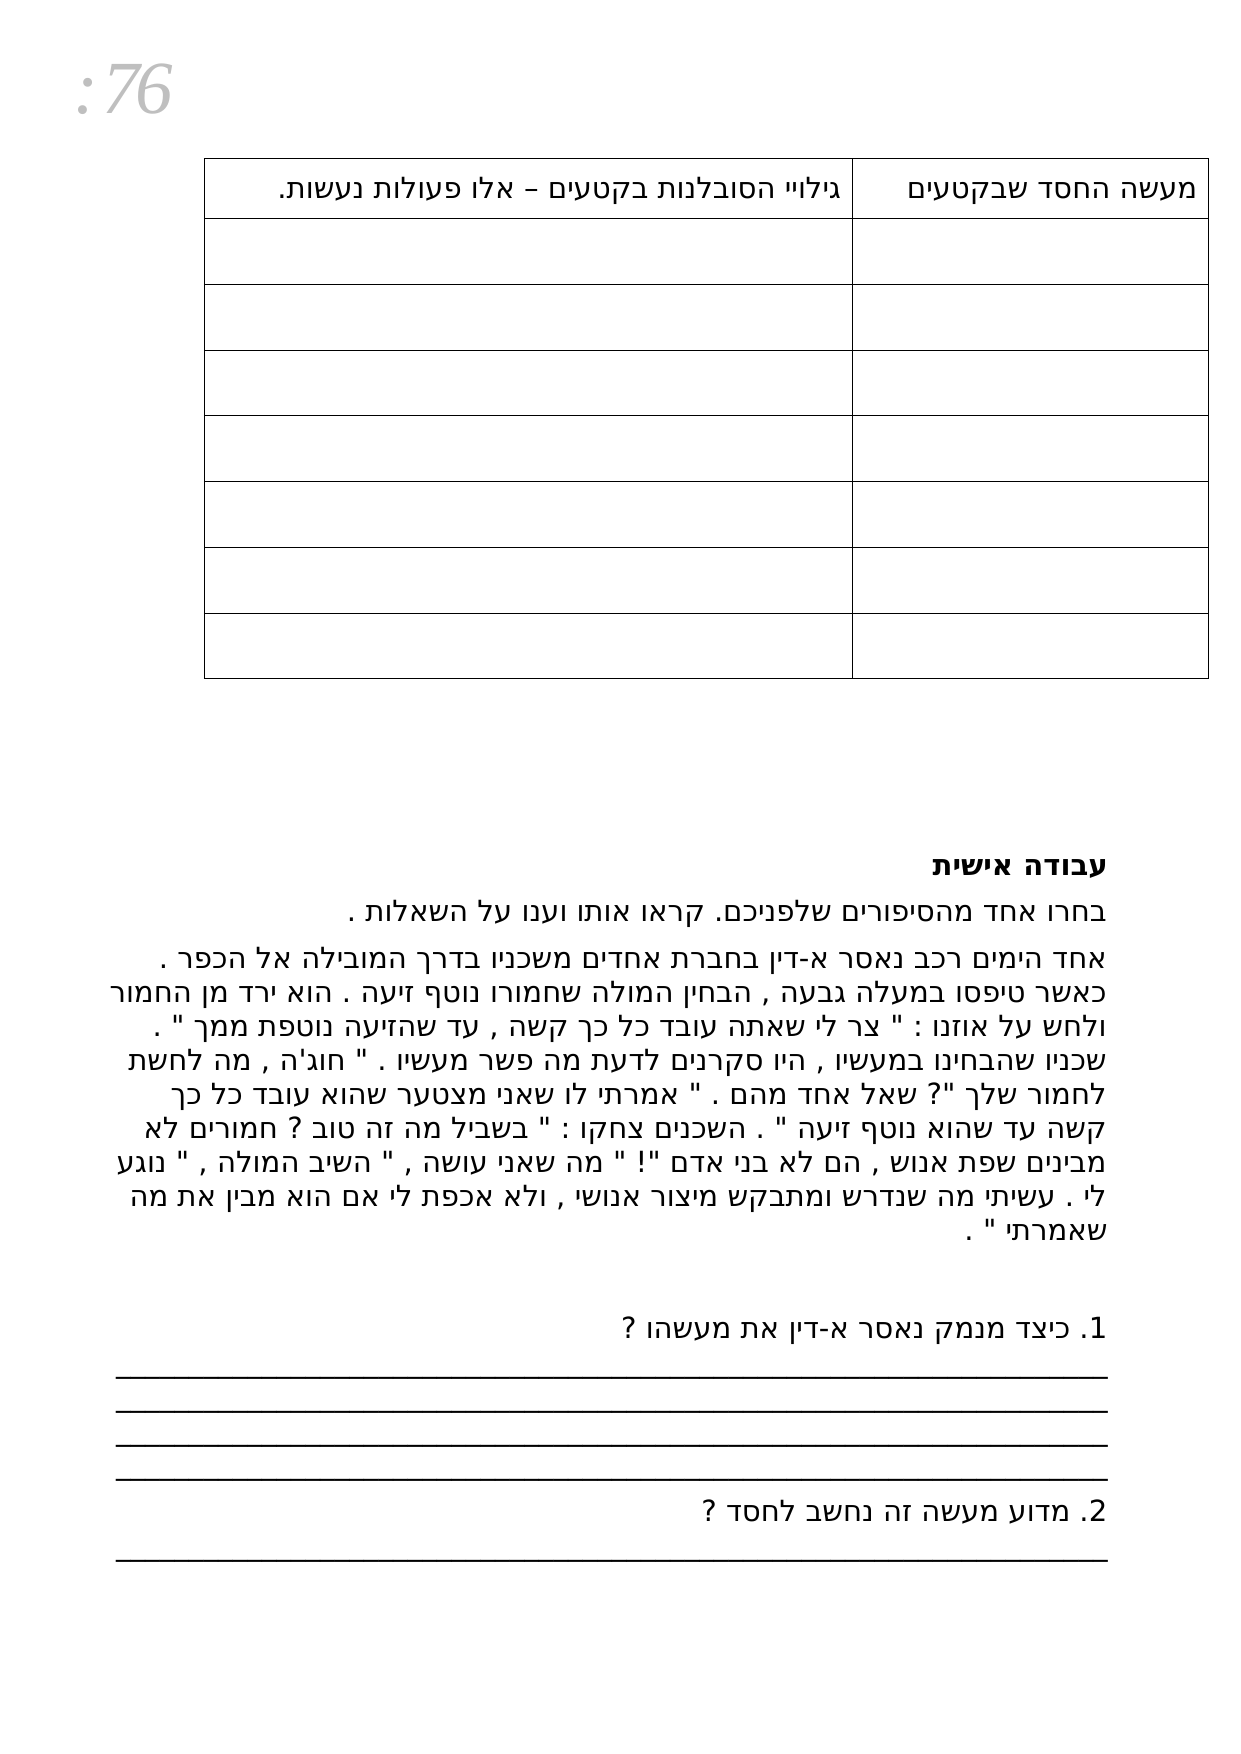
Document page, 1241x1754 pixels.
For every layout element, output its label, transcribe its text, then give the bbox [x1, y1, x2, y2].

text 1. כיצד מנמק נאסר א-דין את מעשהו ? ________________________________________________________________________________________________________________________________________________________________________________________________________________________________________________________________________________ [103, 1312, 1107, 1481]
table_cell [853, 219, 1208, 284]
table_cell [205, 548, 852, 612]
table_cell [205, 416, 852, 481]
table_cell [205, 482, 852, 547]
text בחרו אחד מהסיפורים שלפניכם. קראו אותו וענו על השאלות . [103, 895, 1107, 929]
table_cell [853, 482, 1208, 547]
table_cell [853, 614, 1208, 678]
table_cell [853, 548, 1208, 612]
text עבודה אישית [103, 848, 1107, 882]
table_cell [853, 285, 1208, 349]
table_cell [205, 219, 852, 284]
table_cell [205, 351, 852, 415]
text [103, 1494, 1107, 1562]
table_cell [853, 351, 1208, 415]
table_cell [853, 416, 1208, 481]
table_cell [205, 614, 852, 678]
table_header מעשה החסד שבקטעים [853, 159, 1208, 218]
table_cell [205, 285, 852, 349]
text אחד הימים רכב נאסר א-דין בחברת אחדים משכניו בדרך המובילה אל הכפר . כאשר טיפסו במעלה גבעה , הבחין המולה שחמורו נוטף זיעה . הוא ירד מן החמור ולחש על אוזנו : " צר לי שאתה עובד כל כך קשה , עד שהזיעה נוטפת ממך " . שכניו שהבחינו במעשיו , היו סקרנים לדעת מה פשר מעשיו . " חוג'ה , מה לחשת לחמור שלך "? שאל אחד מהם . " אמרתי לו שאני מצטער שהוא עובד כל כך קשה עד שהוא נוטף זיעה " . השכנים צחקו : " בשביל מה זה טוב ? חמורים לא מבינים שפת אנוש , הם לא בני אדם "! " מה שאני עושה , " השיב המולה , " נוגע לי . עשיתי מה שנדרש ומתבקש מיצור אנושי , ולא אכפת לי אם הוא מבין את מה שאמרתי " . [103, 941, 1107, 1247]
table_header גילויי הסובלנות בקטעים – אלו פעולות נעשות. [205, 159, 852, 218]
